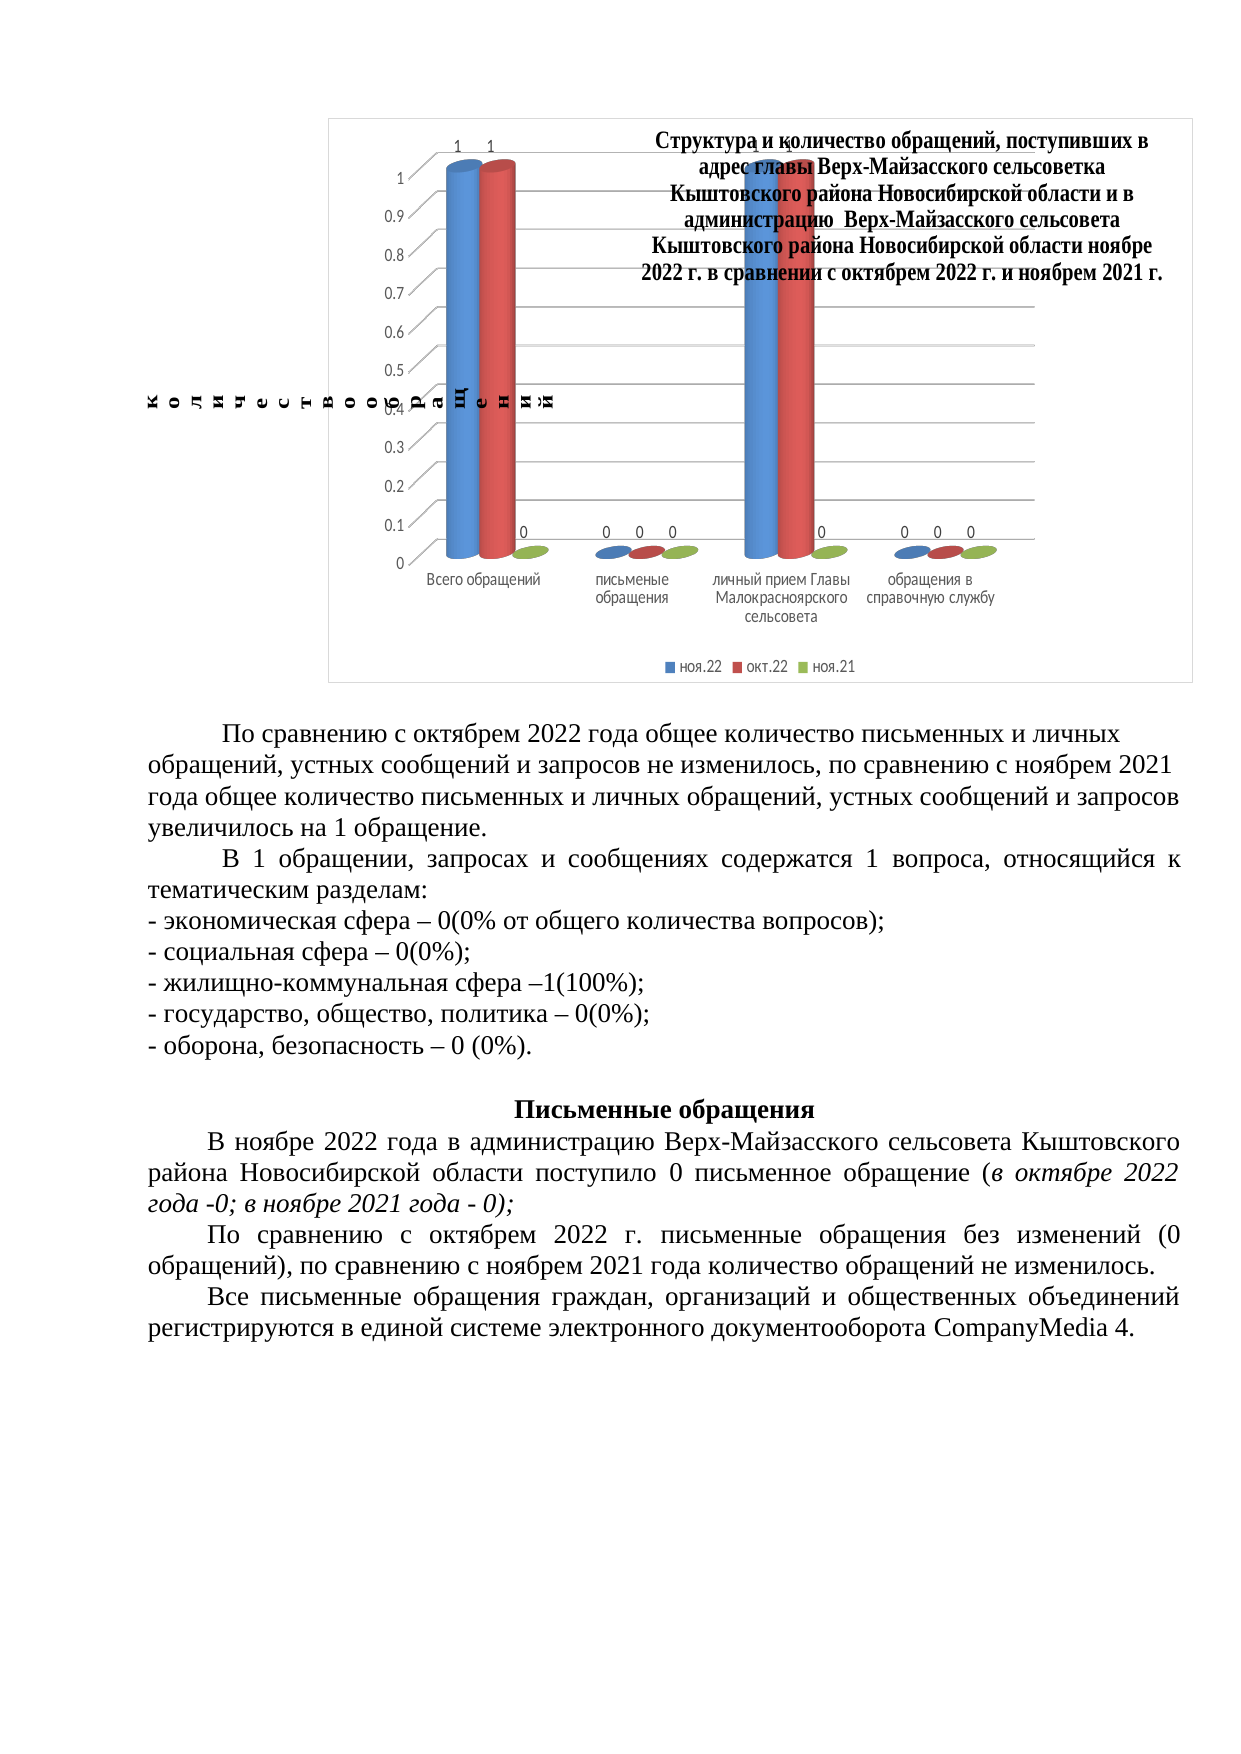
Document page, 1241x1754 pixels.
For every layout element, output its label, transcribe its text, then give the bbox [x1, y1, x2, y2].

text В 1 обращении, запросах и сообщениях содержатся 1 вопроса, относящийся к тематическим разделам: [148, 842, 1181, 904]
text - социальная сфера – 0(0%); [148, 935, 1181, 966]
text - жилищно-коммунальная сфера –1(100%); [148, 966, 1181, 998]
text - государство, общество, политика – 0(0%); [148, 998, 1181, 1029]
text - экономическая сфера – 0(0% от общего количества вопросов); [148, 904, 1181, 935]
text По сравнению с октябрем 2022 г. письменные обращения без изменений (0 обращений), по сравнению с ноябрем 2021 года количество обращений не изменилось. [148, 1218, 1181, 1280]
text По сравнению с октябрем 2022 года общее количество письменных и личных обращений, устных сообщений и запросов не изменилось, по сравнению с ноябрем 2021 года общее количество письменных и личных обращений, устных сообщений и запросов увеличилось на 1 обращение. [148, 717, 1181, 842]
text Все письменные обращения граждан, организаций и общественных объединений регистрируются в единой системе электронного документооборота CompanyMedia 4. [148, 1280, 1181, 1343]
text В ноябре 2022 года в администрацию Верх-Майзасского сельсовета Кыштовского района Новосибирской области поступило 0 письменное обращение (в октябре 2022 года -0; в ноябре 2021 года - 0); [148, 1124, 1181, 1218]
text - оборона, безопасность – 0 (0%). [148, 1029, 1181, 1060]
text Письменные обращения [148, 1093, 1181, 1124]
